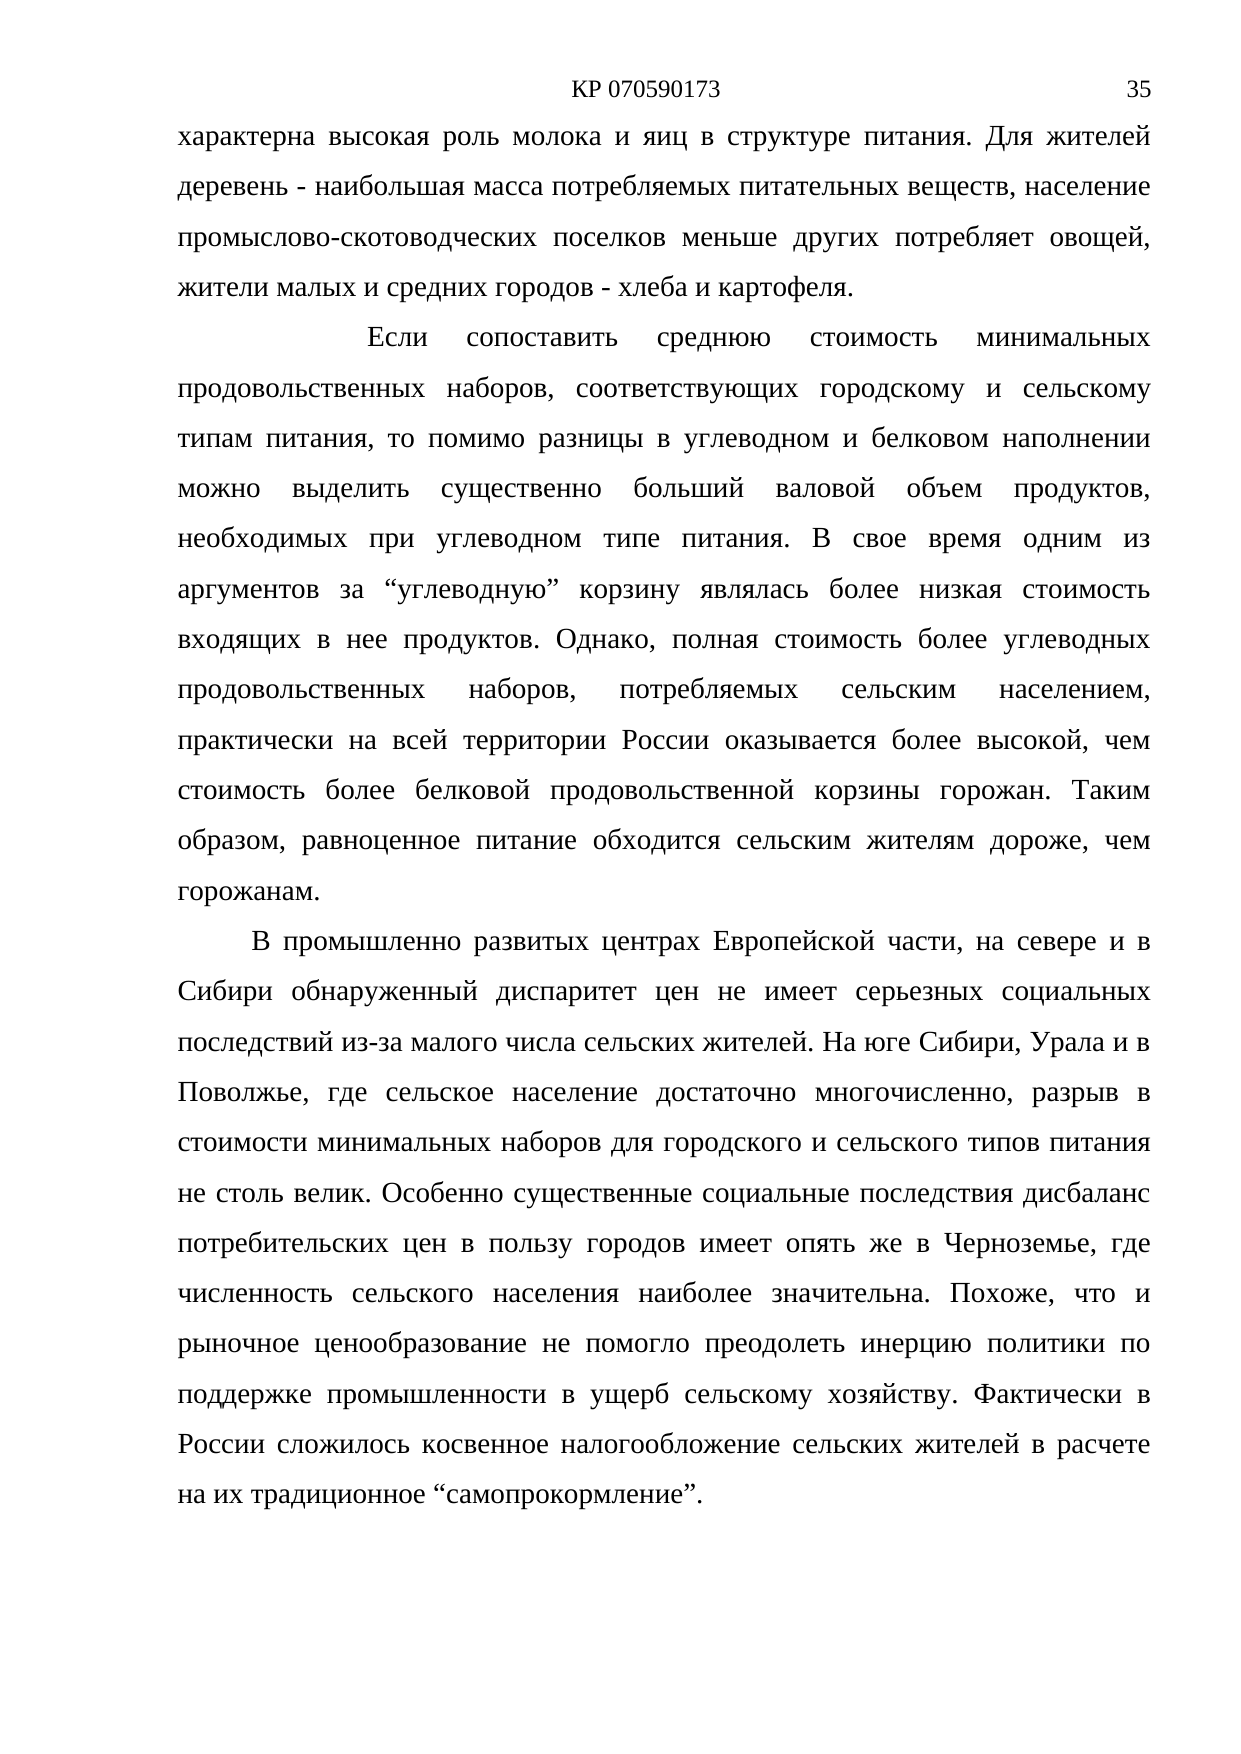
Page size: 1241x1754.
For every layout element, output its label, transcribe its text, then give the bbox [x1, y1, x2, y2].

text Если сопоставить среднюю стоимость минимальных продовольственных наборов, соответствующих городскому и сельскому типам питания, то помимо разницы в углеводном и белковом наполнении можно выделить существенно больший валовой объем продуктов, необходимых при углеводном типе питания. В свое время одним из аргументов за “углеводную” корзину являлась более низкая стоимость входящих в нее продуктов. Однако, полная стоимость более углеводных продовольственных наборов, потребляемых сельским населением, практически на всей территории России оказывается более высокой, чем стоимость более белковой продовольственной корзины горожан. Таким образом, равноценное питание обходится сельским жителям дороже, чем горожанам. [177, 319, 1152, 906]
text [177, 118, 1152, 303]
text В промышленно развитых центрах Европейской части, на севере и в Сибири обнаруженный диспаритет цен не имеет серьезных социальных последствий из-за малого числа сельских жителей. На юге Сибири, Урала и в Поволжье, где сельское население достаточно многочисленно, разрыв в стоимости минимальных наборов для городского и сельского типов питания не столь велик. Особенно существенные социальные последствия дисбаланс потребительских цен в пользу городов имеет опять же в Черноземье, где численность сельского населения наиболее значительна. Похоже, что и рыночное ценообразование не помогло преодолеть инерцию политики по поддержке промышленности в ущерб сельскому хозяйству. Фактически в России сложилось косвенное налогообложение сельских жителей в расчете на их традиционное “самопрокормление”. [177, 923, 1152, 1510]
